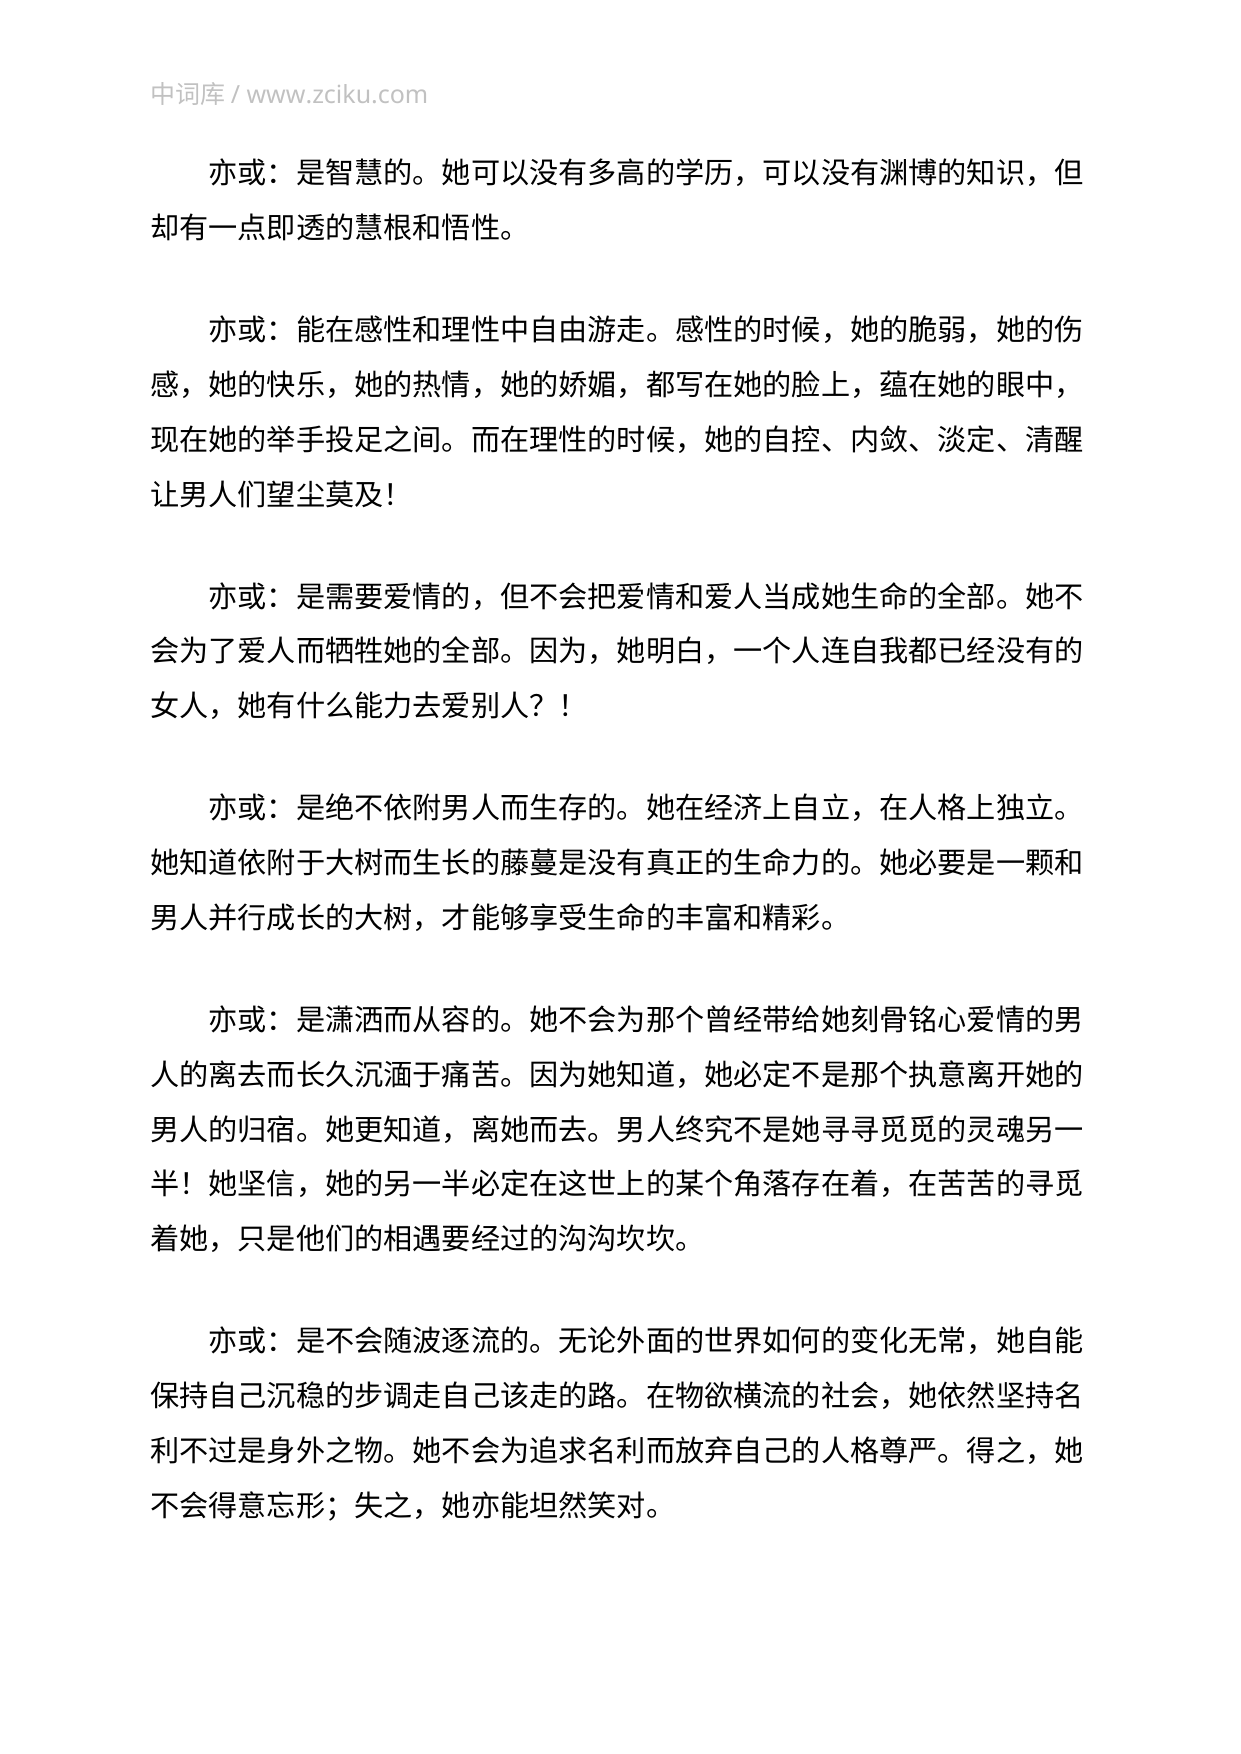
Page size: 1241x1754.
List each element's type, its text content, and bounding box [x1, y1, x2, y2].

text 亦或：是绝不依附男人而生存的。她在经济上自立，在人格上独立。她知道依附于大树而生长的藤蔓是没有真正的生命力的。她必要是一颗和男人并行成长的大树，才能够享受生命的丰富和精彩。 [150, 785, 1090, 937]
text 亦或：能在感性和理性中自由游走。感性的时候，她的脆弱，她的伤感，她的快乐，她的热情，她的娇媚，都写在她的脸上，蕴在她的眼中，现在她的举手投足之间。而在理性的时候，她的自控、内敛、淡定、清醒让男人们望尘莫及！ [150, 307, 1090, 514]
text 亦或：是潇洒而从容的。她不会为那个曾经带给她刻骨铭心爱情的男人的离去而长久沉湎于痛苦。因为她知道，她必定不是那个执意离开她的男人的归宿。她更知道，离她而去。男人终究不是她寻寻觅觅的灵魂另一半！她坚信，她的另一半必定在这世上的某个角落存在着，在苦苦的寻觅着她，只是他们的相遇要经过的沟沟坎坎。 [150, 996, 1090, 1258]
text 亦或：是需要爱情的，但不会把爱情和爱人当成她生命的全部。她不会为了爱人而牺牲她的全部。因为，她明白，一个人连自我都已经没有的女人，她有什么能力去爱别人？！ [150, 573, 1090, 725]
text 亦或：是智慧的。她可以没有多高的学历，可以没有渊博的知识，但却有一点即透的慧根和悟性。 [150, 150, 1090, 247]
text 亦或：是不会随波逐流的。无论外面的世界如何的变化无常，她自能保持自己沉稳的步调走自己该走的路。在物欲横流的社会，她依然坚持名利不过是身外之物。她不会为追求名利而放弃自己的人格尊严。得之，她不会得意忘形；失之，她亦能坦然笑对。 [150, 1318, 1090, 1524]
